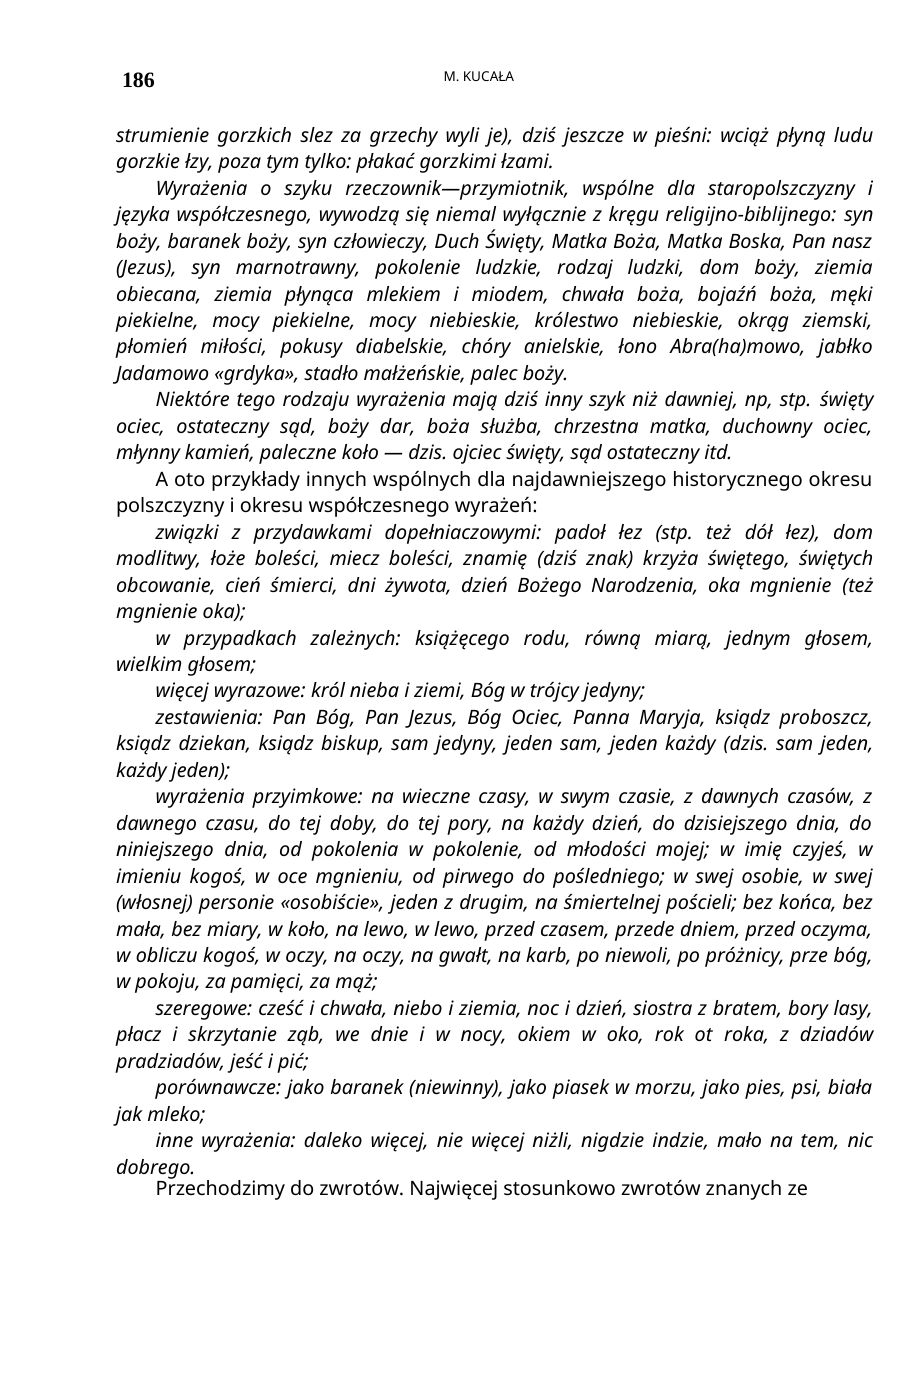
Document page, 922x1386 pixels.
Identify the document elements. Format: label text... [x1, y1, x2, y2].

text Przechodzimy do zwrotów. Najwięcej stosunkowo zwrotów znanych ze [116, 1179, 873, 1199]
text A oto przykłady innych wspólnych dla najdawniejszego historycznego okresu polszczyzny i okresu współczesnego wyrażeń: [116, 465, 873, 518]
text M. KUCAŁA [443, 71, 514, 84]
text związki z przydawkami dopełniaczowymi: padoł łez (stp. też dół łez), dom modlitwy, łoże boleści, miecz boleści, znamię (dziś znak) krzyża świętego, świętych obcowanie, cień śmierci, dni żywota, dzień Bożego Narodzenia, oka mgnienie (też mgnienie oka); [116, 518, 873, 624]
text zestawienia: Pan Bóg, Pan Jezus, Bóg Ociec, Panna Maryja, ksiądz proboszcz, ksiądz dziekan, ksiądz biskup, sam jedyny, jeden sam, jeden każdy (dzis. sam jeden, każdy jeden); [116, 703, 873, 783]
text porównawcze: jako baranek (niewinny), jako piasek w morzu, jako pies, psi, biała jak mleko; [116, 1074, 873, 1127]
text 186 [122, 70, 155, 92]
text więcej wyrazowe: król nieba i ziemi, Bóg w trójcy jedyny; [116, 677, 873, 703]
text Niektóre tego rodzaju wyrażenia mają dziś inny szyk niż dawniej, np, stp. święty ociec, ostateczny sąd, boży dar, boża służba, chrzestna matka, duchowny ociec, młynny kamień, paleczne koło — dzis. ojciec święty, sąd ostateczny itd. [116, 386, 873, 465]
text inne wyrażenia: daleko więcej, nie więcej niżli, nigdzie indzie, mało na tem, nic dobrego. [116, 1127, 873, 1179]
text w przypadkach zależnych: książęcego rodu, równą miarą, jednym głosem, wielkim głosem; [116, 624, 873, 677]
text strumienie gorzkich slez za grzechy wyli je), dziś jeszcze w pieśni: wciąż płyną ludu gorzkie łzy, poza tym tylko: płakać gorzkimi łzami. [116, 121, 873, 174]
text Wyrażenia o szyku rzeczownik—przymiotnik, wspólne dla staropolszczyzny i języka współczesnego, wywodzą się niemal wyłącznie z kręgu religijno-biblijnego: syn boży, baranek boży, syn człowieczy, Duch Święty, Matka Boża, Matka Boska, Pan nasz (Jezus), syn marnotrawny, pokolenie ludzkie, rodzaj ludzki, dom boży, ziemia obiecana, ziemia płynąca mlekiem i miodem, chwała boża, bojaźń boża, męki piekielne, mocy piekielne, mocy niebieskie, królestwo niebieskie, okrąg ziemski, płomień miłości, pokusy diabelskie, chóry anielskie, łono Abra(ha)mowo, jabłko Jadamowo «grdyka», stadło małżeńskie, palec boży. [116, 174, 873, 386]
text szeregowe: cześć i chwała, niebo i ziemia, noc i dzień, siostra z bratem, bory lasy, płacz i skrzytanie ząb, we dnie i w nocy, okiem w oko, rok ot roka, z dziadów pradziadów, jeść i pić; [116, 994, 873, 1074]
text wyrażenia przyimkowe: na wieczne czasy, w swym czasie, z dawnych czasów, z dawnego czasu, do tej doby, do tej pory, na każdy dzień, do dzisiejszego dnia, do niniejszego dnia, od pokolenia w pokolenie, od młodości mojej; w imię czyjeś, w imieniu kogoś, w oce mgnieniu, od pirwego do pośledniego; w swej osobie, w swej (włosnej) personie «osobiście», jeden z drugim, na śmiertelnej pościeli; bez końca, bez mała, bez miary, w koło, na lewo, w lewo, przed czasem, przede dniem, przed oczyma, w obliczu kogoś, w oczy, na oczy, na gwałt, na karb, po niewoli, po próżnicy, prze bóg, w pokoju, za pamięci, za mąż; [116, 783, 873, 994]
